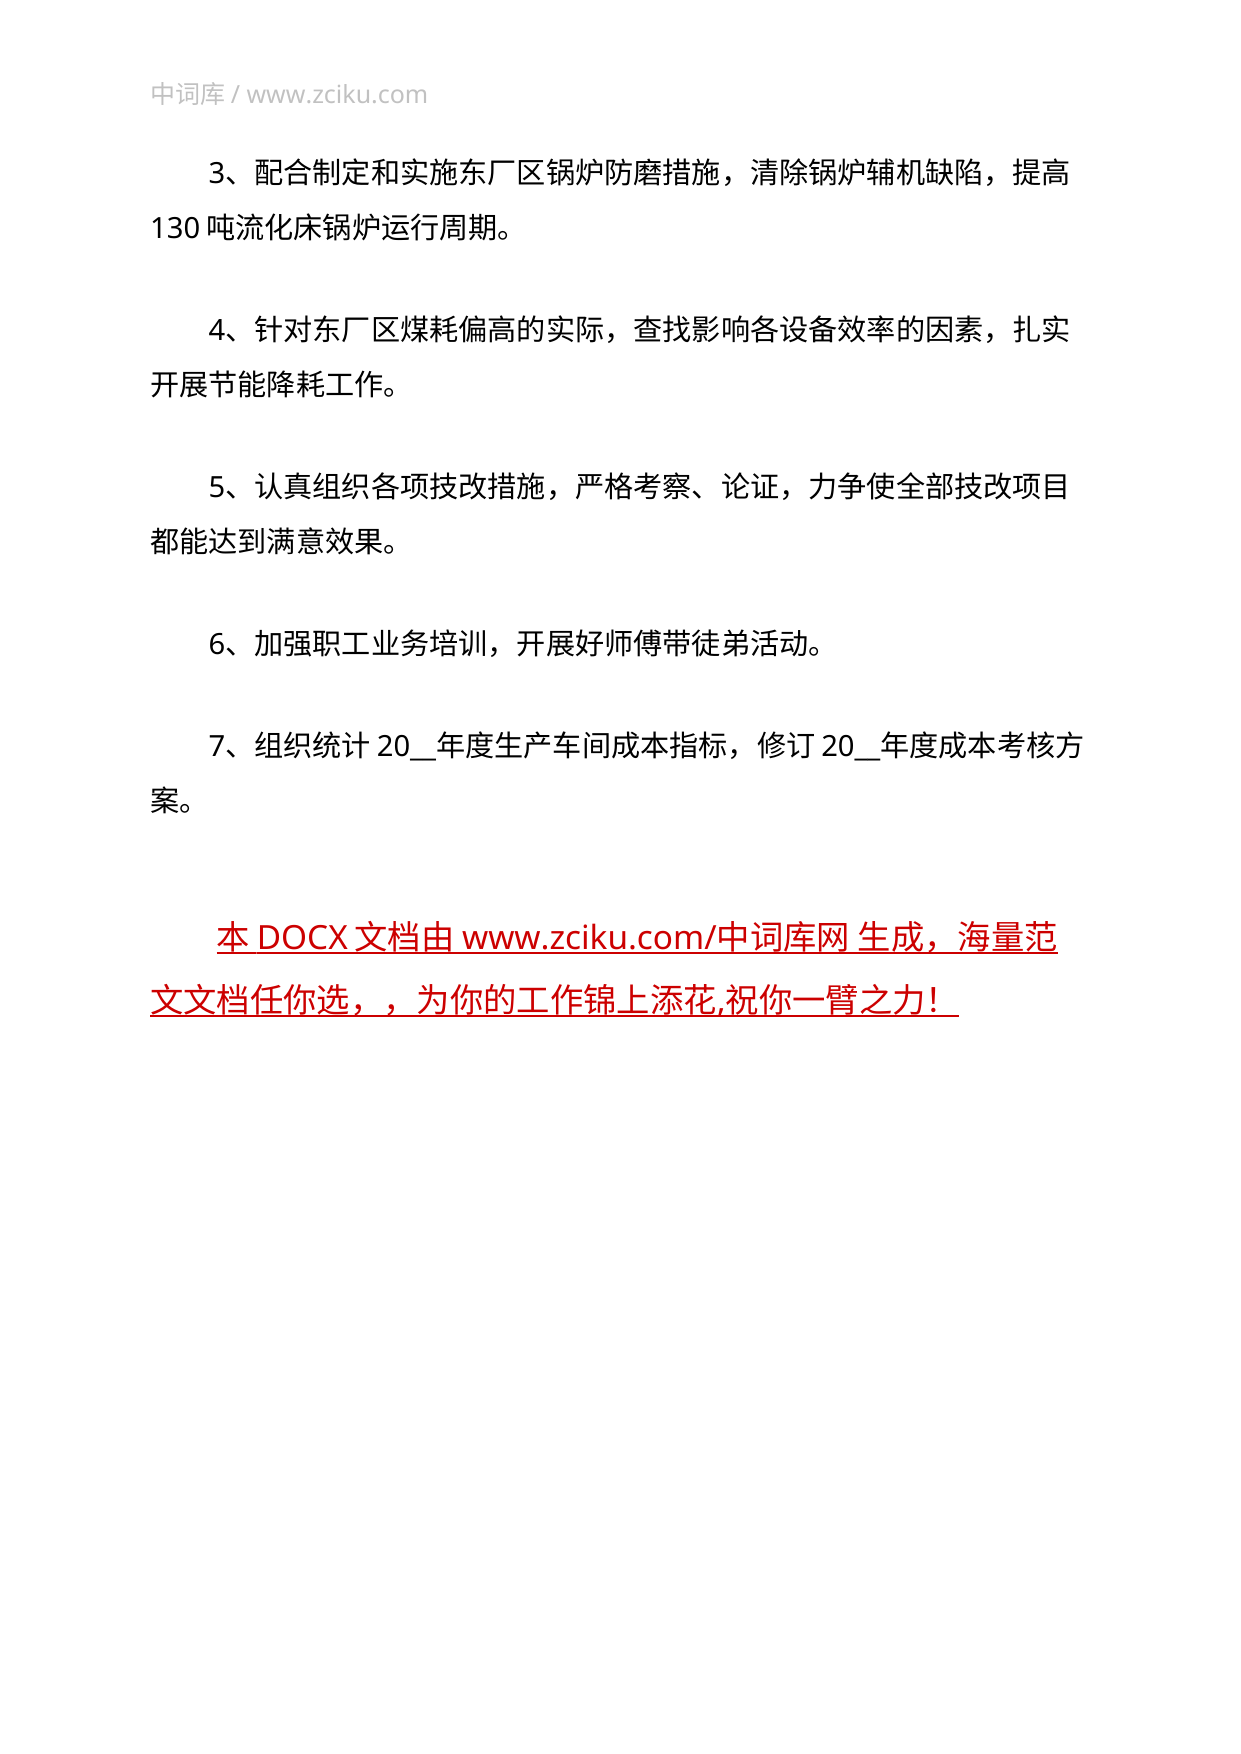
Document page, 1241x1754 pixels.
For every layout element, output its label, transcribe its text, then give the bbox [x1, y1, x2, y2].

text 5、认真组织各项技改措施，严格考察、论证，力争使全部技改项目都能达到满意效果。 [150, 464, 1090, 561]
text 6、加强职工业务培训，开展好师傅带徒弟活动。 [150, 621, 1090, 663]
text 3、配合制定和实施东厂区锅炉防磨措施，清除锅炉辅机缺陷，提高130吨流化床锅炉运行周期。 [150, 150, 1090, 247]
text 7、组织统计20__年度生产车间成本指标，修订20__年度成本考核方案。 [150, 722, 1090, 820]
text 本DOCX文档由 www.zciku.com/中词库网 生成，海量范文文档任你选，，为你的工作锦上添花,祝你一臂之力！ [150, 911, 1090, 1022]
text 4、针对东厂区煤耗偏高的实际，查找影响各设备效率的因素，扎实开展节能降耗工作。 [150, 307, 1090, 404]
